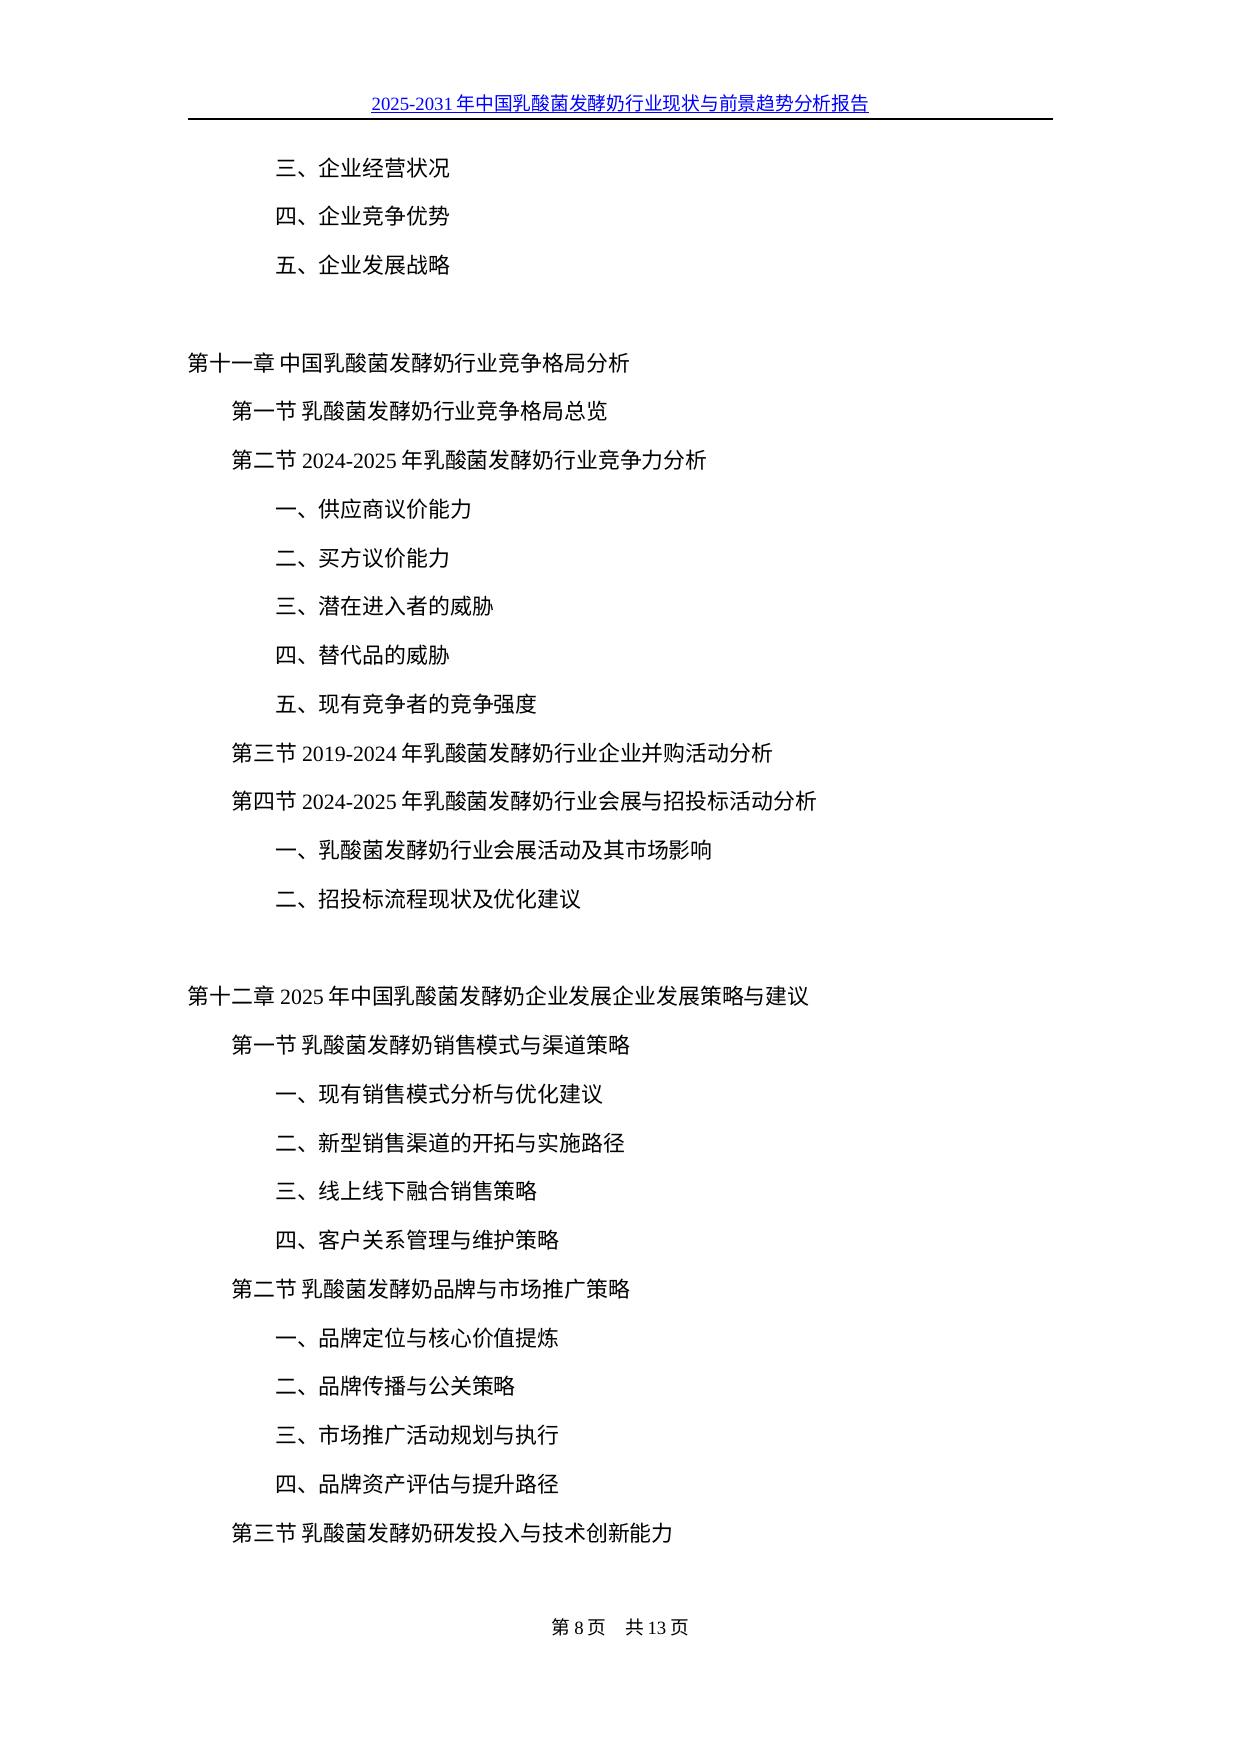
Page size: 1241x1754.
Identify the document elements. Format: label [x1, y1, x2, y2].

text [187, 150, 1053, 1548]
